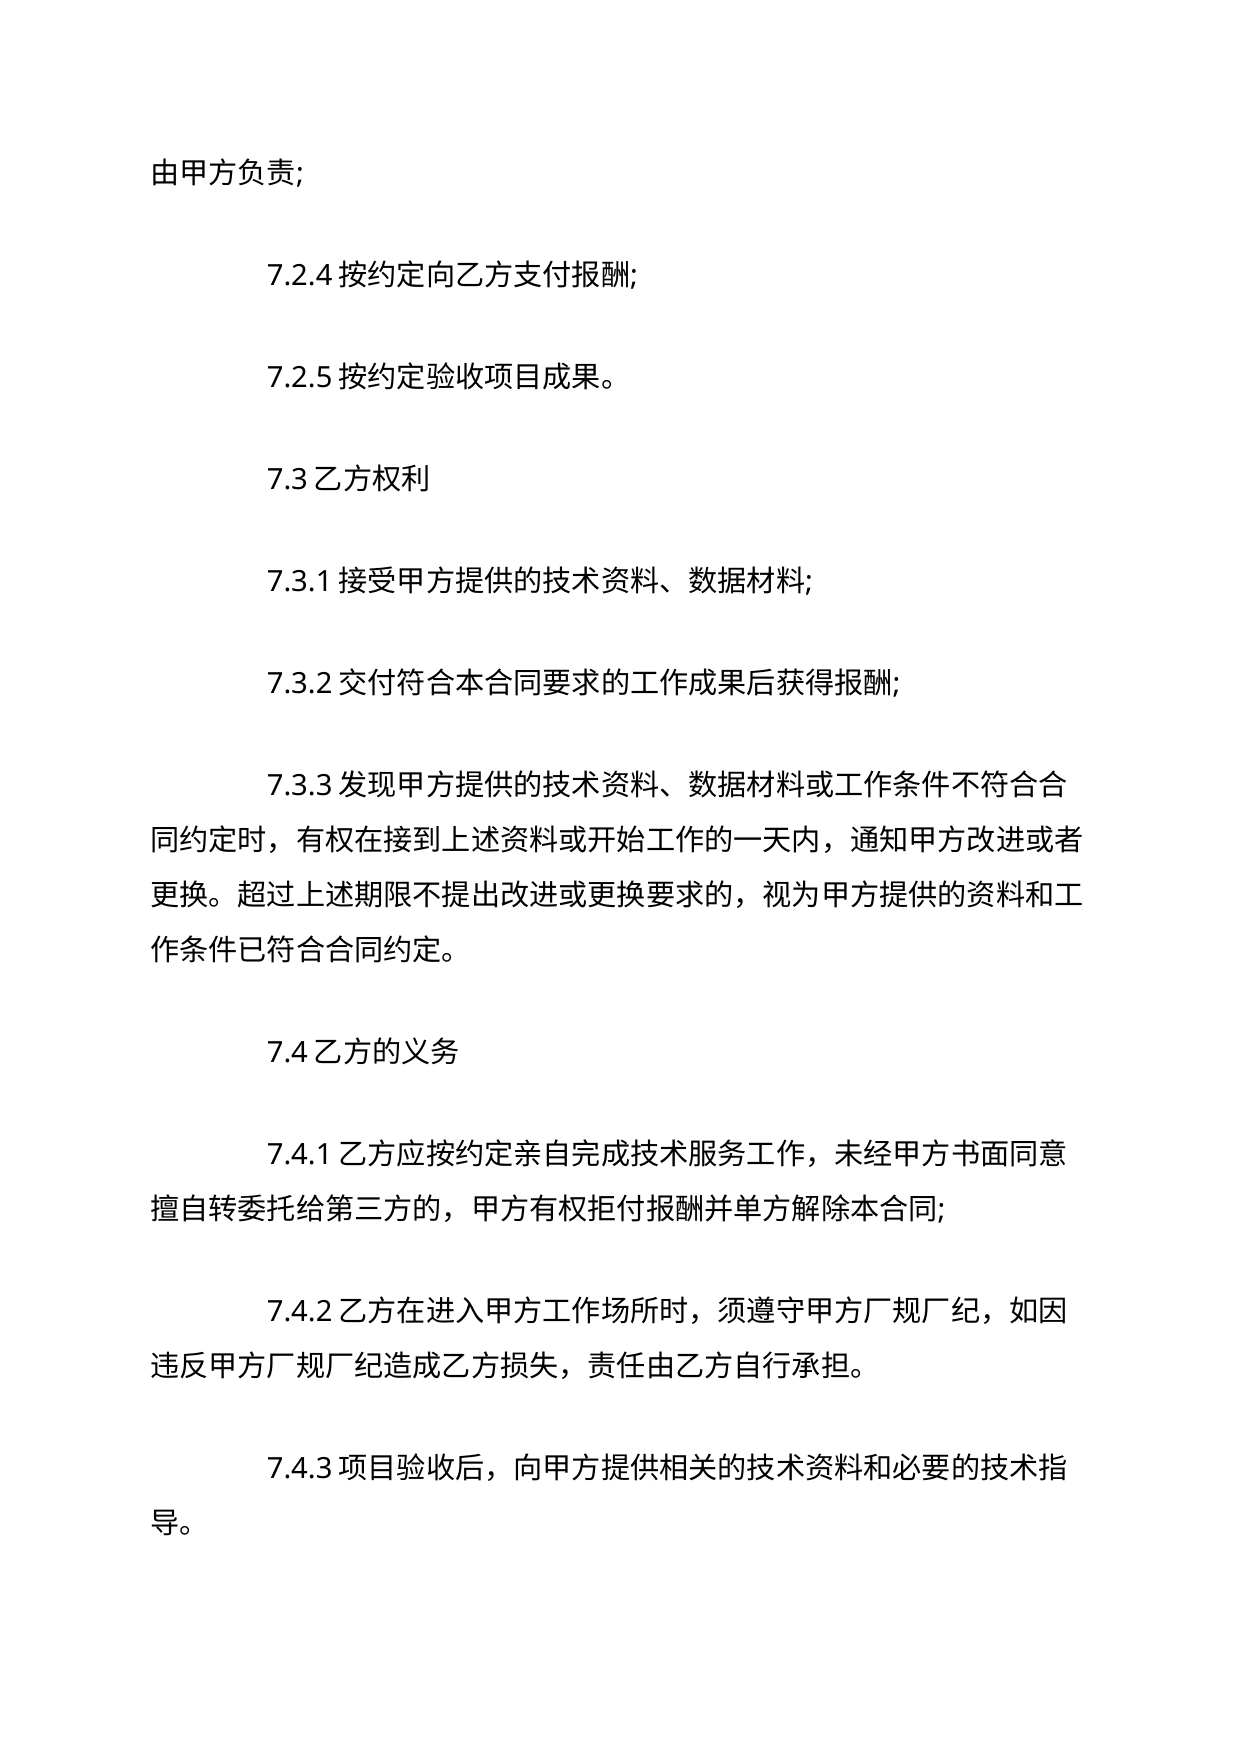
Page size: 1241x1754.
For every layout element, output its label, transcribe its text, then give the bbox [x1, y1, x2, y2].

text 7.4.3项目验收后，向甲方提供相关的技术资料和必要的技术指导。 [150, 1444, 1090, 1541]
text 7.3乙方权利 [150, 456, 1090, 498]
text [150, 150, 1090, 192]
text 7.2.5按约定验收项目成果。 [150, 354, 1090, 396]
text 7.4.2乙方在进入甲方工作场所时，须遵守甲方厂规厂纪，如因违反甲方厂规厂纪造成乙方损失，责任由乙方自行承担。 [150, 1287, 1090, 1385]
text 7.3.1接受甲方提供的技术资料、数据材料; [150, 558, 1090, 600]
text 7.4乙方的义务 [150, 1028, 1090, 1071]
text 7.4.1乙方应按约定亲自完成技术服务工作，未经甲方书面同意擅自转委托给第三方的，甲方有权拒付报酬并单方解除本合同; [150, 1130, 1090, 1228]
text 7.3.3发现甲方提供的技术资料、数据材料或工作条件不符合合同约定时，有权在接到上述资料或开始工作的一天内，通知甲方改进或者更换。超过上述期限不提出改进或更换要求的，视为甲方提供的资料和工作条件已符合合同约定。 [150, 762, 1090, 969]
text 7.3.2交付符合本合同要求的工作成果后获得报酬; [150, 660, 1090, 702]
text 7.2.4按约定向乙方支付报酬; [150, 252, 1090, 294]
